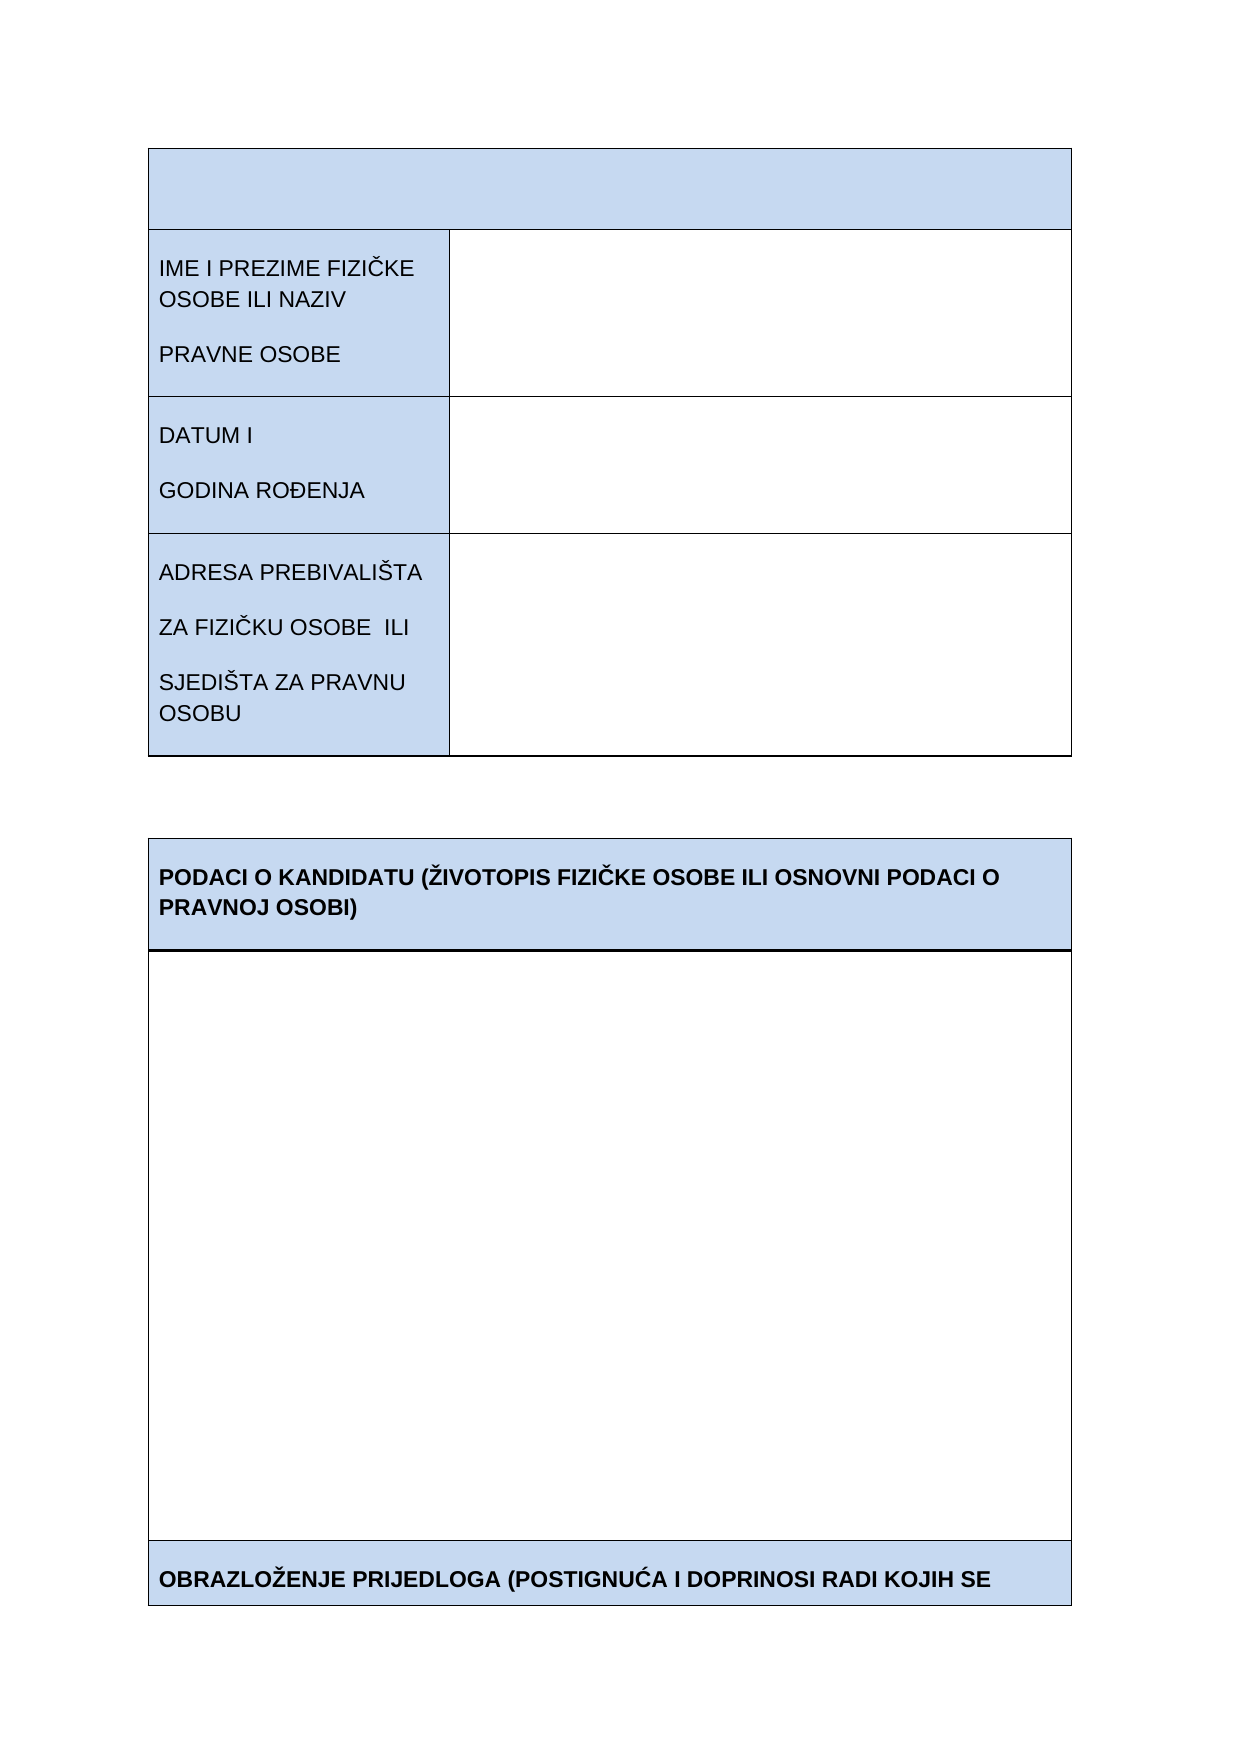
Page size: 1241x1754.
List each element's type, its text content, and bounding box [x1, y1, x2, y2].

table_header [149, 149, 1071, 229]
table_cell IME I PREZIME FIZIČKE OSOBE ILI NAZIV PRAVNE OSOBE [149, 230, 449, 396]
table_cell [450, 230, 1071, 396]
table_cell [450, 534, 1071, 755]
table_cell [149, 952, 1071, 1540]
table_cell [149, 1541, 1071, 1605]
table_cell DATUM I GODINA ROĐENJA [149, 397, 449, 533]
table_header PODACI O KANDIDATU (ŽIVOTOPIS FIZIČKE OSOBE ILI OSNOVNI PODACI O PRAVNOJ OSOBI) [149, 839, 1071, 949]
table_cell [450, 397, 1071, 533]
table_cell ADRESA PREBIVALIŠTA ZA FIZIČKU OSOBE ILI SJEDIŠTA ZA PRAVNU OSOBU [149, 534, 449, 755]
